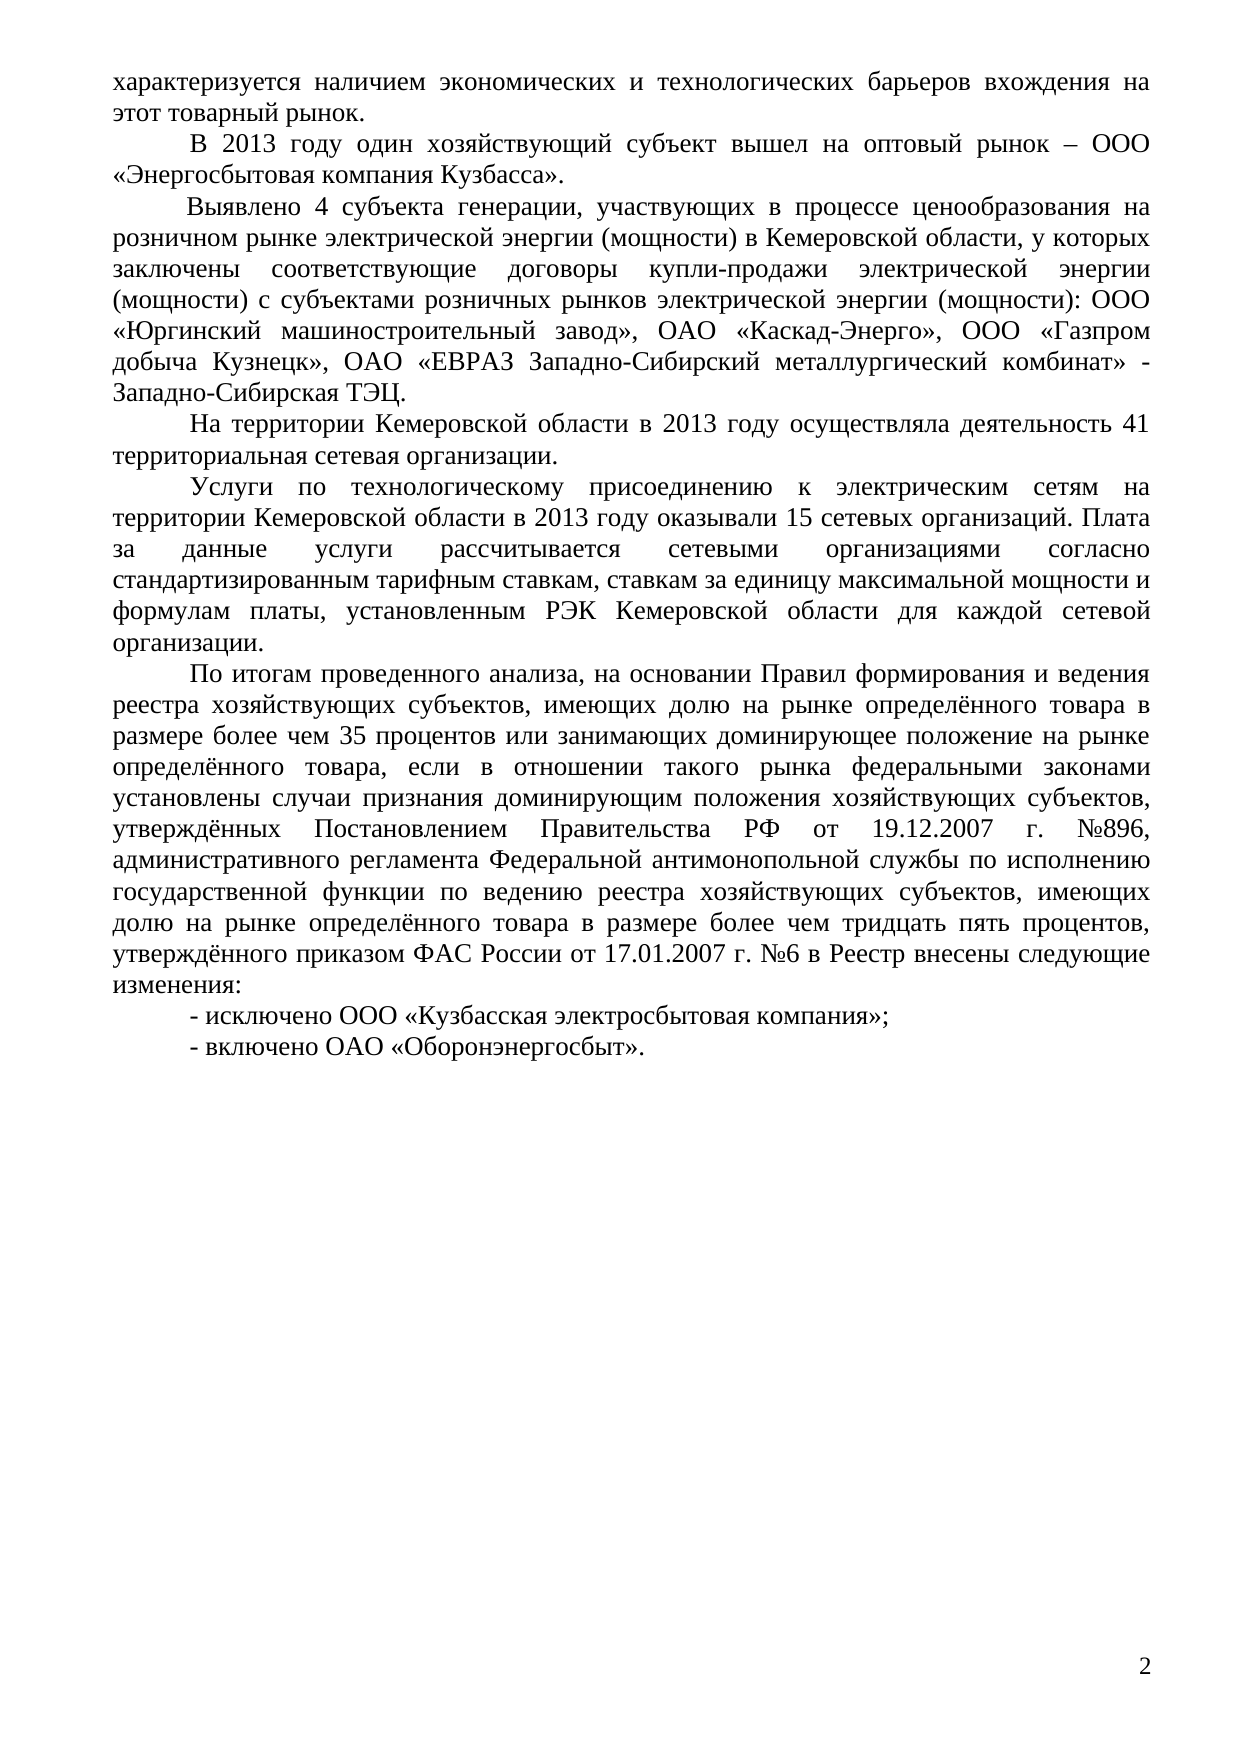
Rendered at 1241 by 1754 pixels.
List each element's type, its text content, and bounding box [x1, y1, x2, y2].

text - исключено ООО «Кузбасская электросбытовая компания»; [112, 999, 1152, 1031]
text - включено ОАО «Оборонэнергосбыт». [112, 1031, 1152, 1062]
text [112, 65, 1152, 127]
text По итогам проведенного анализа, на основании Правил формирования и ведения реестра хозяйствующих субъектов, имеющих долю на рынке определённого товара в размере более чем 35 процентов или занимающих доминирующее положение на рынке определённого товара, если в отношении такого рынка федеральными законами установлены случаи признания доминирующим положения хозяйствующих субъектов, утверждённых Постановлением Правительства РФ от 19.12.2007 г. №896, административного регламента Федеральной антимонопольной службы по исполнению государственной функции по ведению реестра хозяйствующих субъектов, имеющих долю на рынке определённого товара в размере более чем тридцать пять процентов, утверждённого приказом ФАС России от 17.01.2007 г. №6 в Реестр внесены следующие изменения: [112, 657, 1152, 999]
text На территории Кемеровской области в 2013 году осуществляла деятельность 41 территориальная сетевая организации. [112, 408, 1152, 470]
text Выявлено 4 субъекта генерации, участвующих в процессе ценообразования на розничном рынке электрической энергии (мощности) в Кемеровской области, у которых заключены соответствующие договоры купли-продажи электрической энергии (мощности) с субъектами розничных рынков электрической энергии (мощности): ООО «Юргинский машиностроительный завод», ОАО «Каскад-Энерго», ООО «Газпром добыча Кузнецк», ОАО «ЕВРАЗ Западно-Сибирский металлургический комбинат» - Западно-Сибирская ТЭЦ. [112, 189, 1152, 408]
text В 2013 году один хозяйствующий субъект вышел на оптовый рынок – ООО «Энергосбытовая компания Кузбасса». [112, 127, 1152, 189]
text Услуги по технологическому присоединению к электрическим сетям на территории Кемеровской области в 2013 году оказывали 15 сетевых организаций. Плата за данные услуги рассчитывается сетевыми организациями согласно стандартизированным тарифным ставкам, ставкам за единицу максимальной мощности и формулам платы, установленным РЭК Кемеровской области для каждой сетевой организации. [112, 470, 1152, 657]
